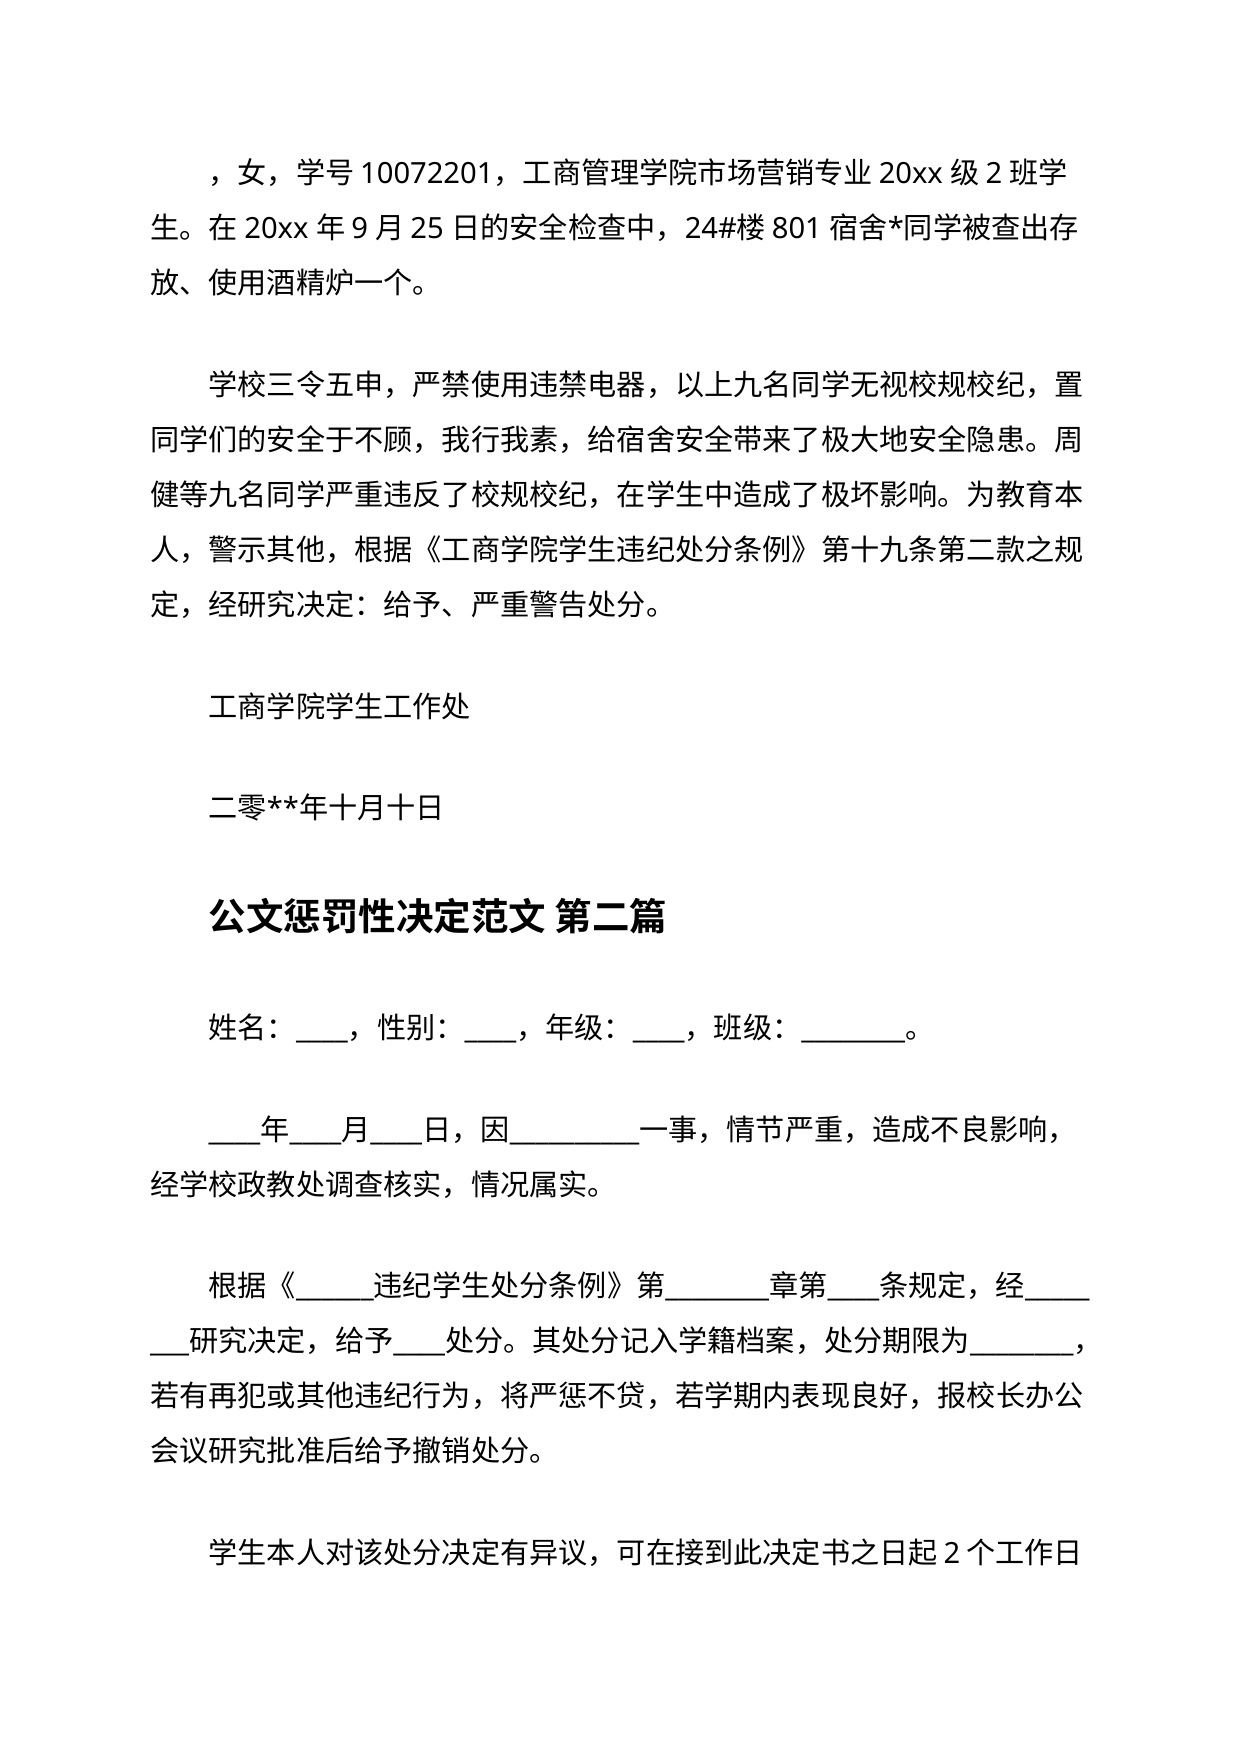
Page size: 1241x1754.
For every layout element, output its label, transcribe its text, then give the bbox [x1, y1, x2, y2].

text 学校三令五申，严禁使用违禁电器，以上九名同学无视校规校纪，置同学们的安全于不顾，我行我素，给宿舍安全带来了极大地安全隐患。周健等九名同学严重违反了校规校纪，在学生中造成了极坏影响。为教育本人，警示其他，根据《工商学院学生违纪处分条例》第十九条第二款之规定，经研究决定：给予、严重警告处分。 [150, 362, 1090, 624]
text 根据《______违纪学生处分条例》第________章第____条规定，经________研究决定，给予____处分。其处分记入学籍档案，处分期限为________，若有再犯或其他违纪行为，将严惩不贷，若学期内表现良好，报校长办公会议研究批准后给予撤销处分。 [150, 1263, 1090, 1470]
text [150, 1530, 1090, 1572]
text 工商学院学生工作处 [150, 683, 1090, 725]
text ，女，学号10072201，工商管理学院市场营销专业20xx 级2 班学生。在 20xx 年9 月25 日的安全检查中，24#楼801 宿舍*同学被查出存放、使用酒精炉一个。 [150, 150, 1090, 302]
text 二零**年十月十日 [150, 785, 1090, 827]
text ____年____月____日，因__________一事，情节严重，造成不良影响，经学校政教处调查核实，情况属实。 [150, 1106, 1090, 1203]
text 公文惩罚性决定范文 第二篇 [150, 887, 1090, 941]
text 姓名：____，性别：____，年级：____，班级：________。 [150, 1004, 1090, 1047]
